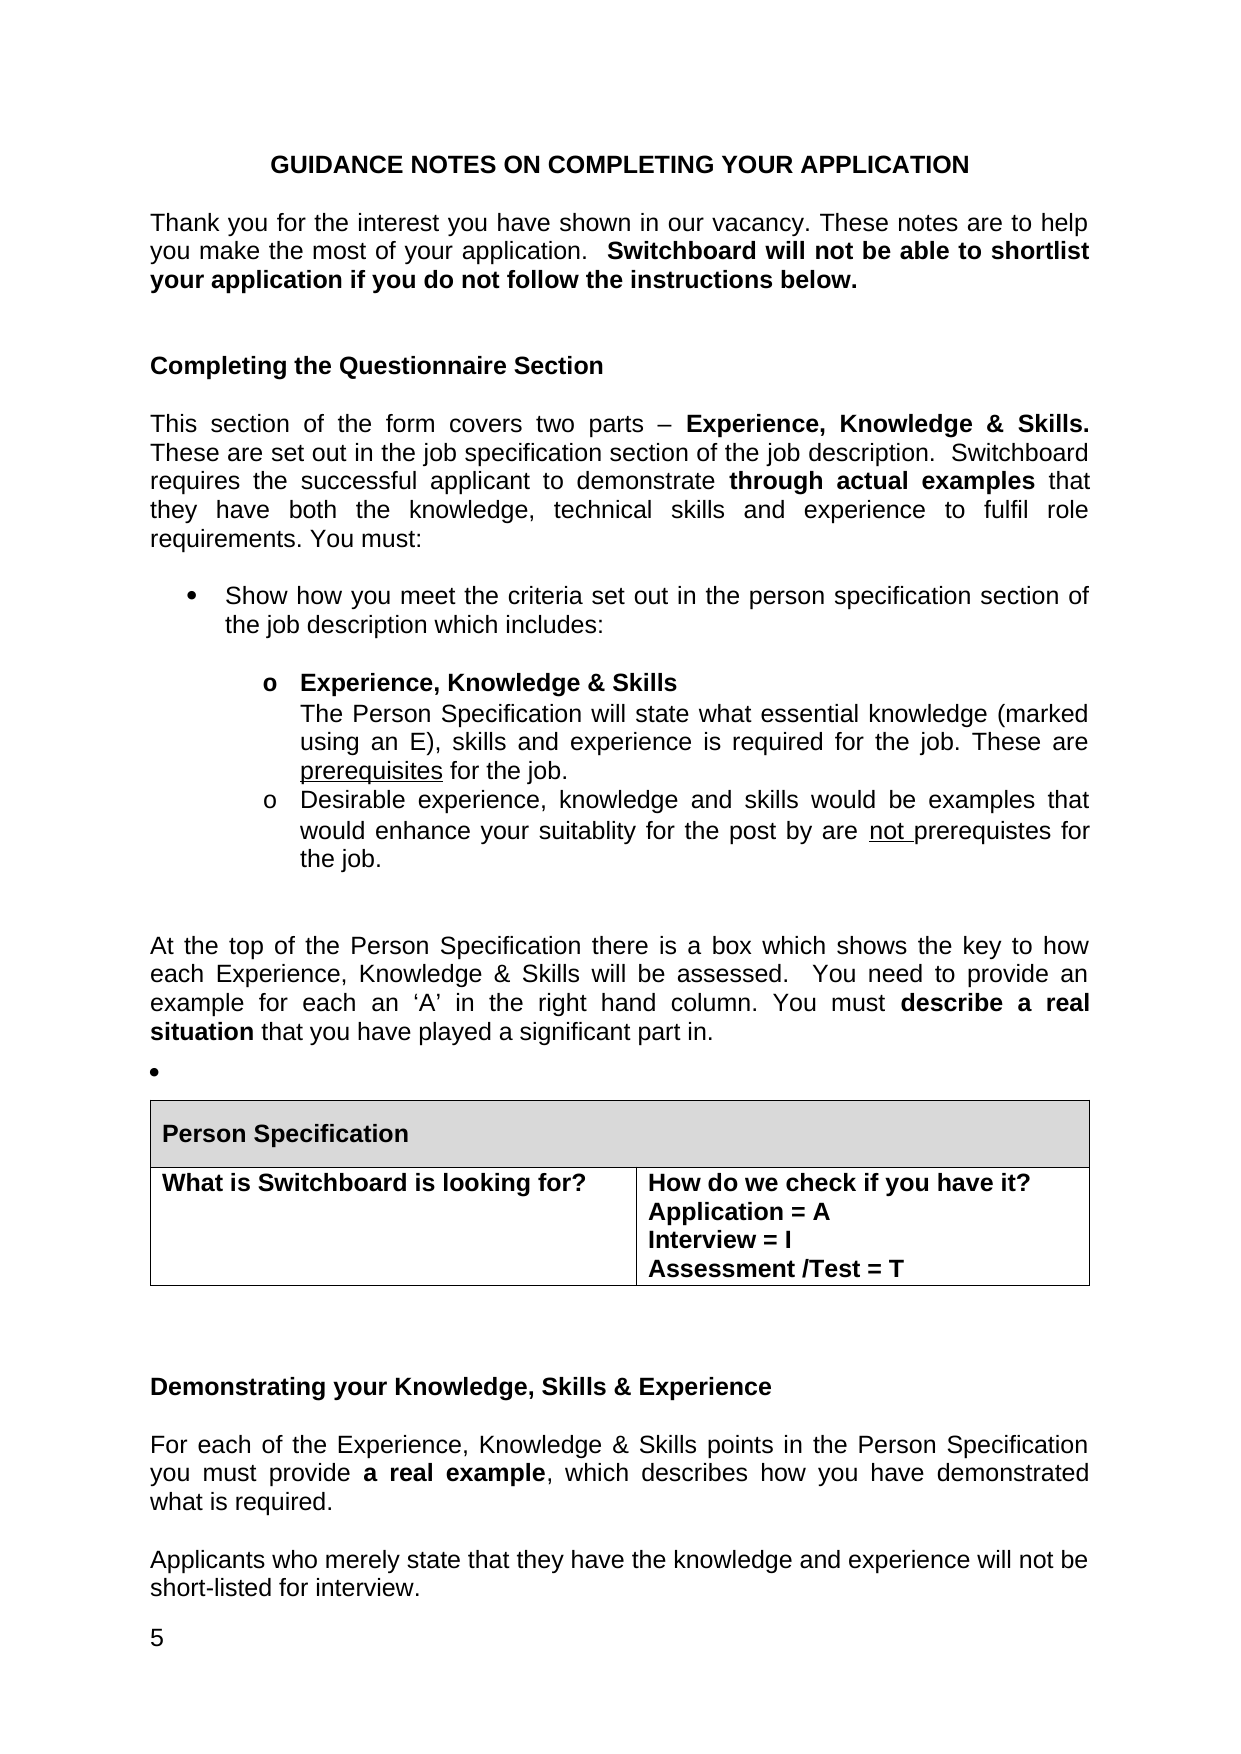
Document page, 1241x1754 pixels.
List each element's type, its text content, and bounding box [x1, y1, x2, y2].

table_header Person Specification [151, 1101, 1089, 1167]
text Demonstrating your Knowledge, Skills & Experience [150, 1372, 1090, 1401]
list Experience, Knowledge & Skills [262, 668, 1090, 698]
text The Person Specification will state what essential knowledge (marked using an E), skills and experience is required for the job. These are prerequisites for the job. [300, 698, 1090, 785]
text GUIDANCE NOTES ON COMPLETING YOUR APPLICATION [150, 150, 1090, 179]
text This section of the form covers two parts – Experience, Knowledge & Skills. These are set out in the job specification section of the job description. Switchboard requires the successful applicant to demonstrate through actual examples that they have both the knowledge, technical skills and experience to fulfil role requirements. You must: [150, 409, 1090, 552]
text For each of the Experience, Knowledge & Skills points in the Person Specification you must provide a real example, which describes how you have demonstrated what is required. [150, 1430, 1090, 1516]
text At the top of the Person Specification there is a box which shows the key to how each Experience, Knowledge & Skills will be assessed. You need to provide an example for each an ‘A’ in the right hand column. You must describe a real situation that you have played a significant part in. [150, 931, 1090, 1046]
text Completing the Questionnaire Section [150, 351, 1090, 380]
text Thank you for the interest you have shown in our vacancy. These notes are to help you make the most of your application. Switchboard will not be able to shortlist your application if you do not follow the instructions below. [150, 207, 1090, 294]
table_cell How do we check if you have it? Application = A Interview = I Assessment /Test = T [637, 1168, 1089, 1285]
table_cell What is Switchboard is looking for? [151, 1168, 636, 1285]
list Show how you meet the criteria set out in the person specification section of the job description which includes: [187, 581, 1090, 639]
text Applicants who merely state that they have the knowledge and experience will not be short-listed for interview. [150, 1545, 1090, 1602]
list Desirable experience, knowledge and skills would be examples that would enhance your suitablity for the post by are not prerequistes for the job. [262, 785, 1090, 873]
